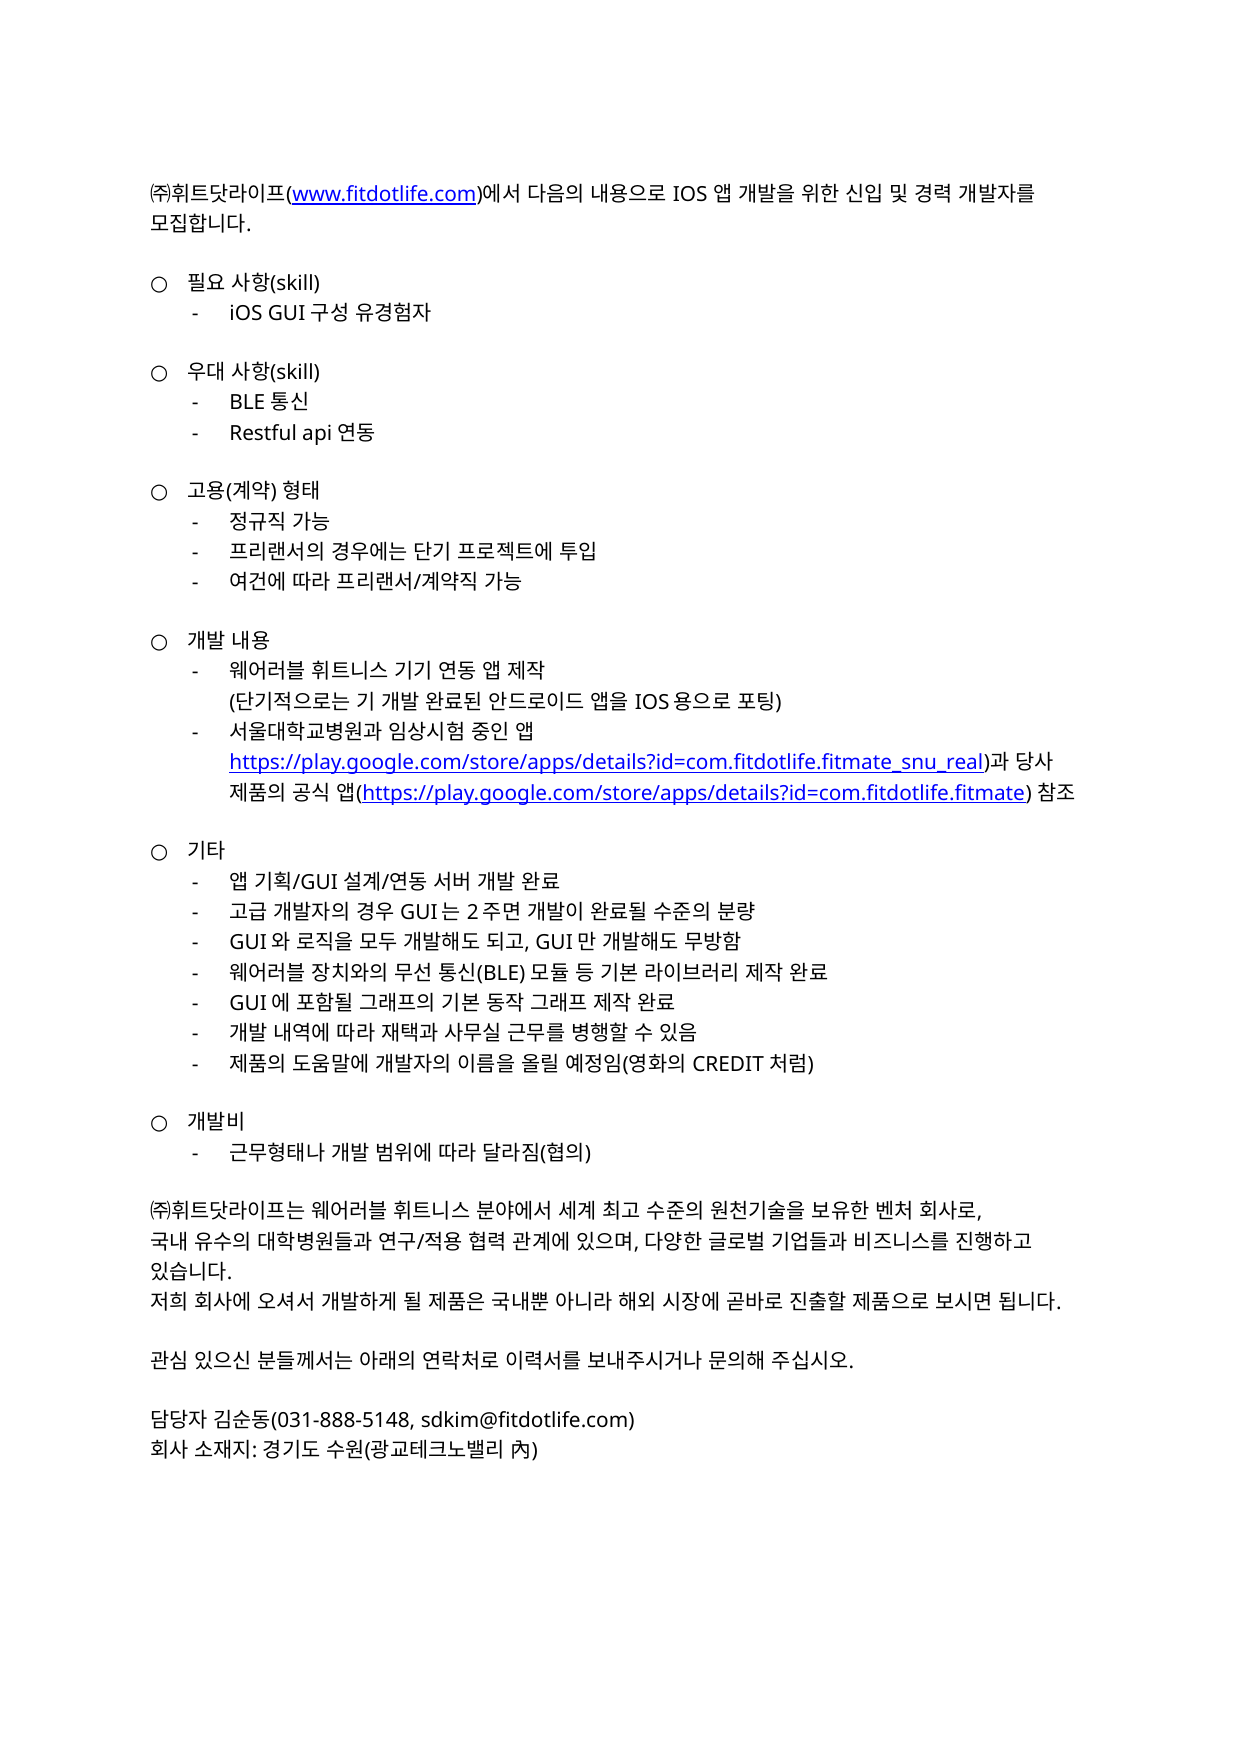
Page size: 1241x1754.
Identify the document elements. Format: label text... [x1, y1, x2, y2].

list 웨어러블 휘트니스 기기 연동 앱 제작 [192, 655, 1090, 685]
text 담당자 김순동(031-888-5148, sdkim@fitdotlife.com) [150, 1403, 1090, 1433]
list 여건에 따라 프리랜서/계약직 가능 [192, 566, 1090, 596]
list 개발비 [150, 1106, 1090, 1136]
list 프리랜서의 경우에는 단기 프로젝트에 투입 [192, 535, 1090, 566]
list GUI에 포함될 그래프의 기본 동작 그래프 제작 완료 [192, 986, 1090, 1017]
list 필요 사항(skill) [150, 266, 1090, 297]
text 국내 유수의 대학병원들과 연구/적용 협력 관계에 있으며, 다양한 글로벌 기업들과 비즈니스를 진행하고 있습니다. [150, 1225, 1090, 1286]
list 우대 사항(skill) [150, 355, 1090, 386]
list 제품의 도움말에 개발자의 이름을 올릴 예정임(영화의 CREDIT 처럼) [192, 1047, 1090, 1077]
list https://play.google.com/store/apps/details?id=com.fitdotlife.fitmate_snu_real)과 당사 제품의 공식 앱(https://play.google.com/store/apps/details?id=com.fitdotlife.fitmate) 참조 [229, 746, 1090, 806]
list GUI와 로직을 모두 개발해도 되고, GUI만 개발해도 무방함 [192, 926, 1090, 956]
list 정규직 가능 [192, 505, 1090, 535]
list BLE 통신 [192, 386, 1090, 416]
list 기타 [150, 835, 1090, 865]
list 근무형태나 개발 범위에 따라 달라짐(협의) [192, 1136, 1090, 1166]
list iOS GUI 구성 유경험자 [192, 297, 1090, 327]
text ㈜휘트닷라이프는 웨어러블 휘트니스 분야에서 세계 최고 수준의 원천기술을 보유한 벤처 회사로, [150, 1195, 1090, 1225]
text 회사 소재지: 경기도 수원(광교테크노밸리 內) [150, 1433, 1090, 1464]
list 서울대학교병원과 임상시험 중인 앱 [192, 715, 1090, 746]
list (단기적으로는 기 개발 완료된 안드로이드 앱을 IOS용으로 포팅) [229, 685, 1090, 715]
list 앱 기획/GUI 설계/연동 서버 개발 완료 [192, 865, 1090, 895]
list 고용(계약) 형태 [150, 475, 1090, 505]
text ㈜휘트닷라이프(www.fitdotlife.com)에서 다음의 내용으로 IOS 앱 개발을 위한 신입 및 경력 개발자를 모집합니다. [150, 177, 1090, 238]
list 고급 개발자의 경우 GUI는 2주면 개발이 완료될 수준의 분량 [192, 895, 1090, 926]
list 웨어러블 장치와의 무선 통신(BLE) 모듈 등 기본 라이브러리 제작 완료 [192, 956, 1090, 986]
list 개발 내역에 따라 재택과 사무실 근무를 병행할 수 있음 [192, 1017, 1090, 1047]
list Restful api 연동 [192, 416, 1090, 446]
list 개발 내용 [150, 624, 1090, 655]
text 관심 있으신 분들께서는 아래의 연락처로 이력서를 보내주시거나 문의해 주십시오. [150, 1344, 1090, 1375]
text 저희 회사에 오셔서 개발하게 될 제품은 국내뿐 아니라 해외 시장에 곧바로 진출할 제품으로 보시면 됩니다. [150, 1286, 1090, 1316]
